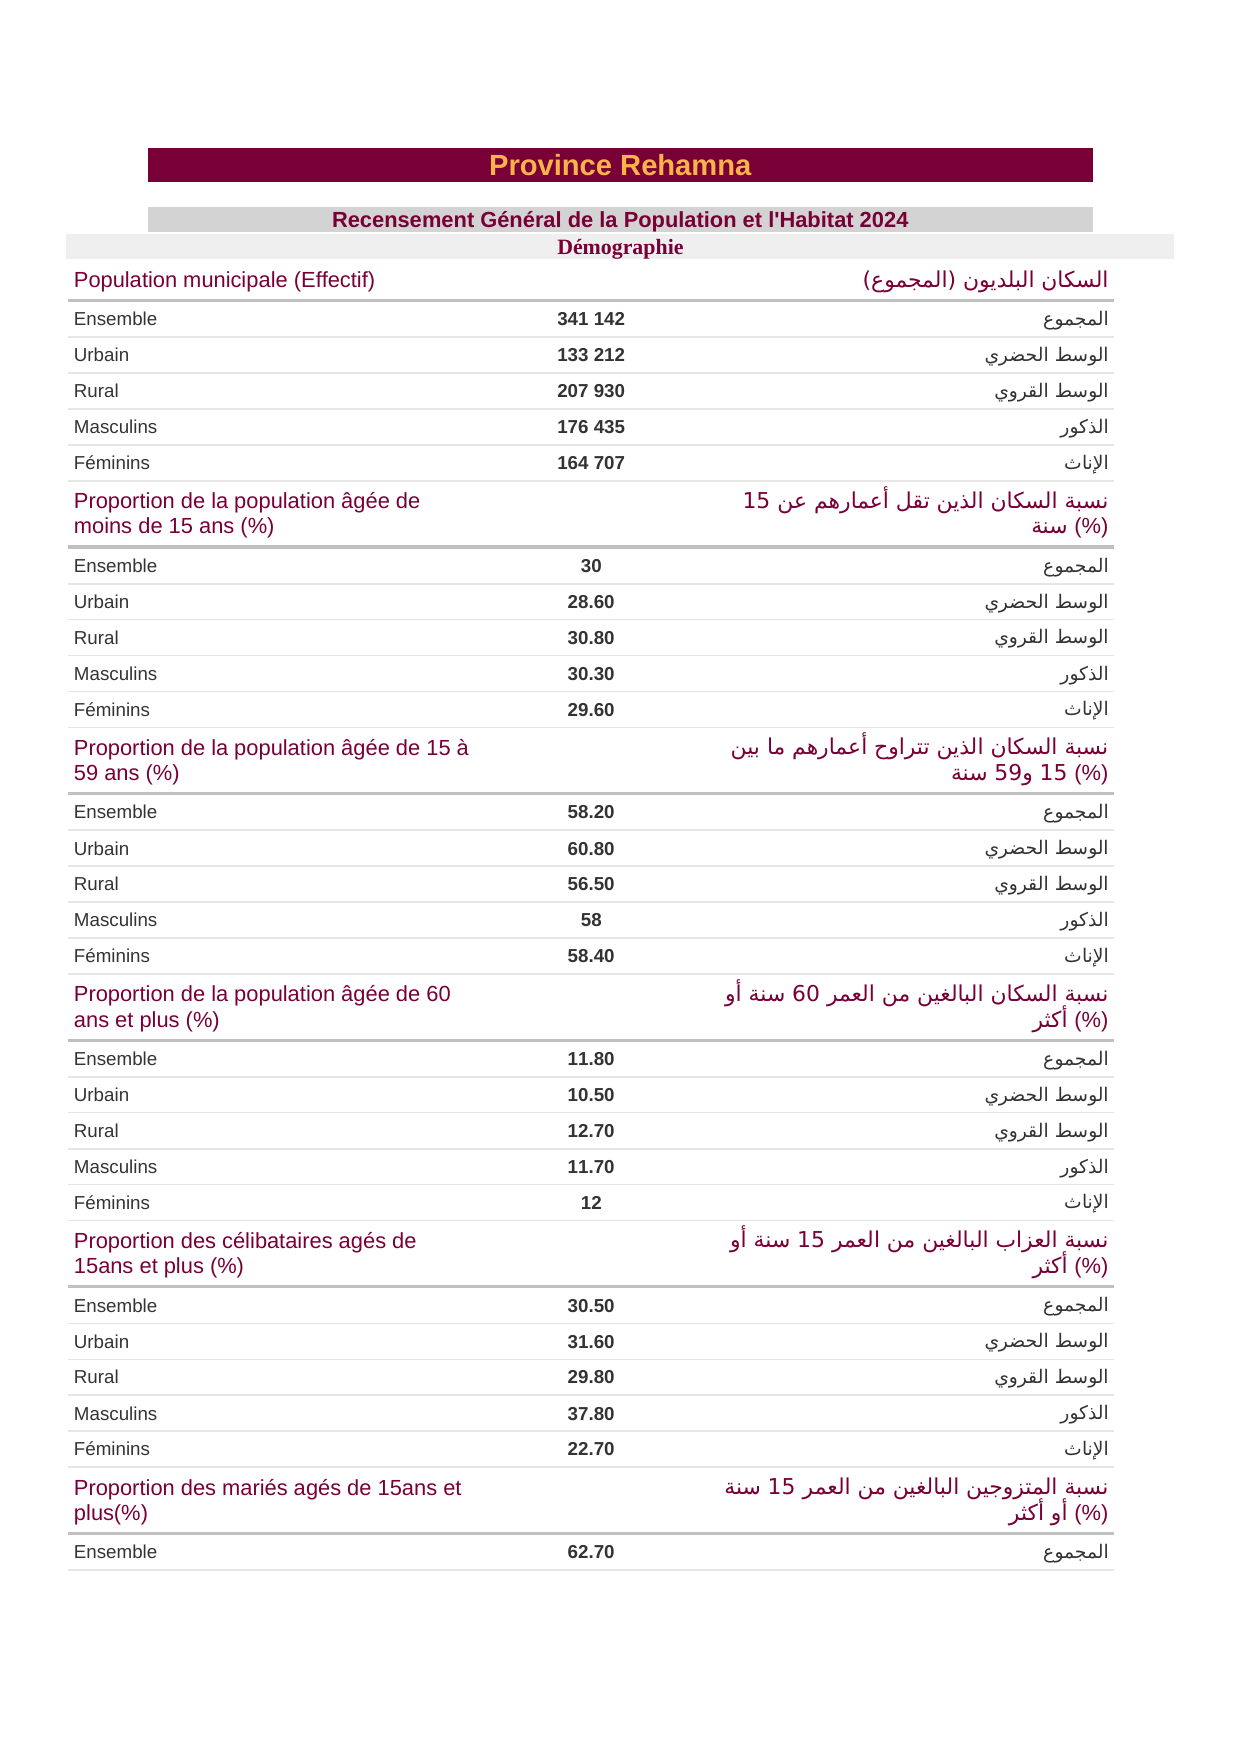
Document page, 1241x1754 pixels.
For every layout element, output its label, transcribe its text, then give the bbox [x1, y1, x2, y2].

text Province Rehamna [148, 148, 1093, 182]
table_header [64, 233, 1176, 1574]
text Recensement Général de la Population et l'Habitat 2024 [148, 207, 1093, 232]
